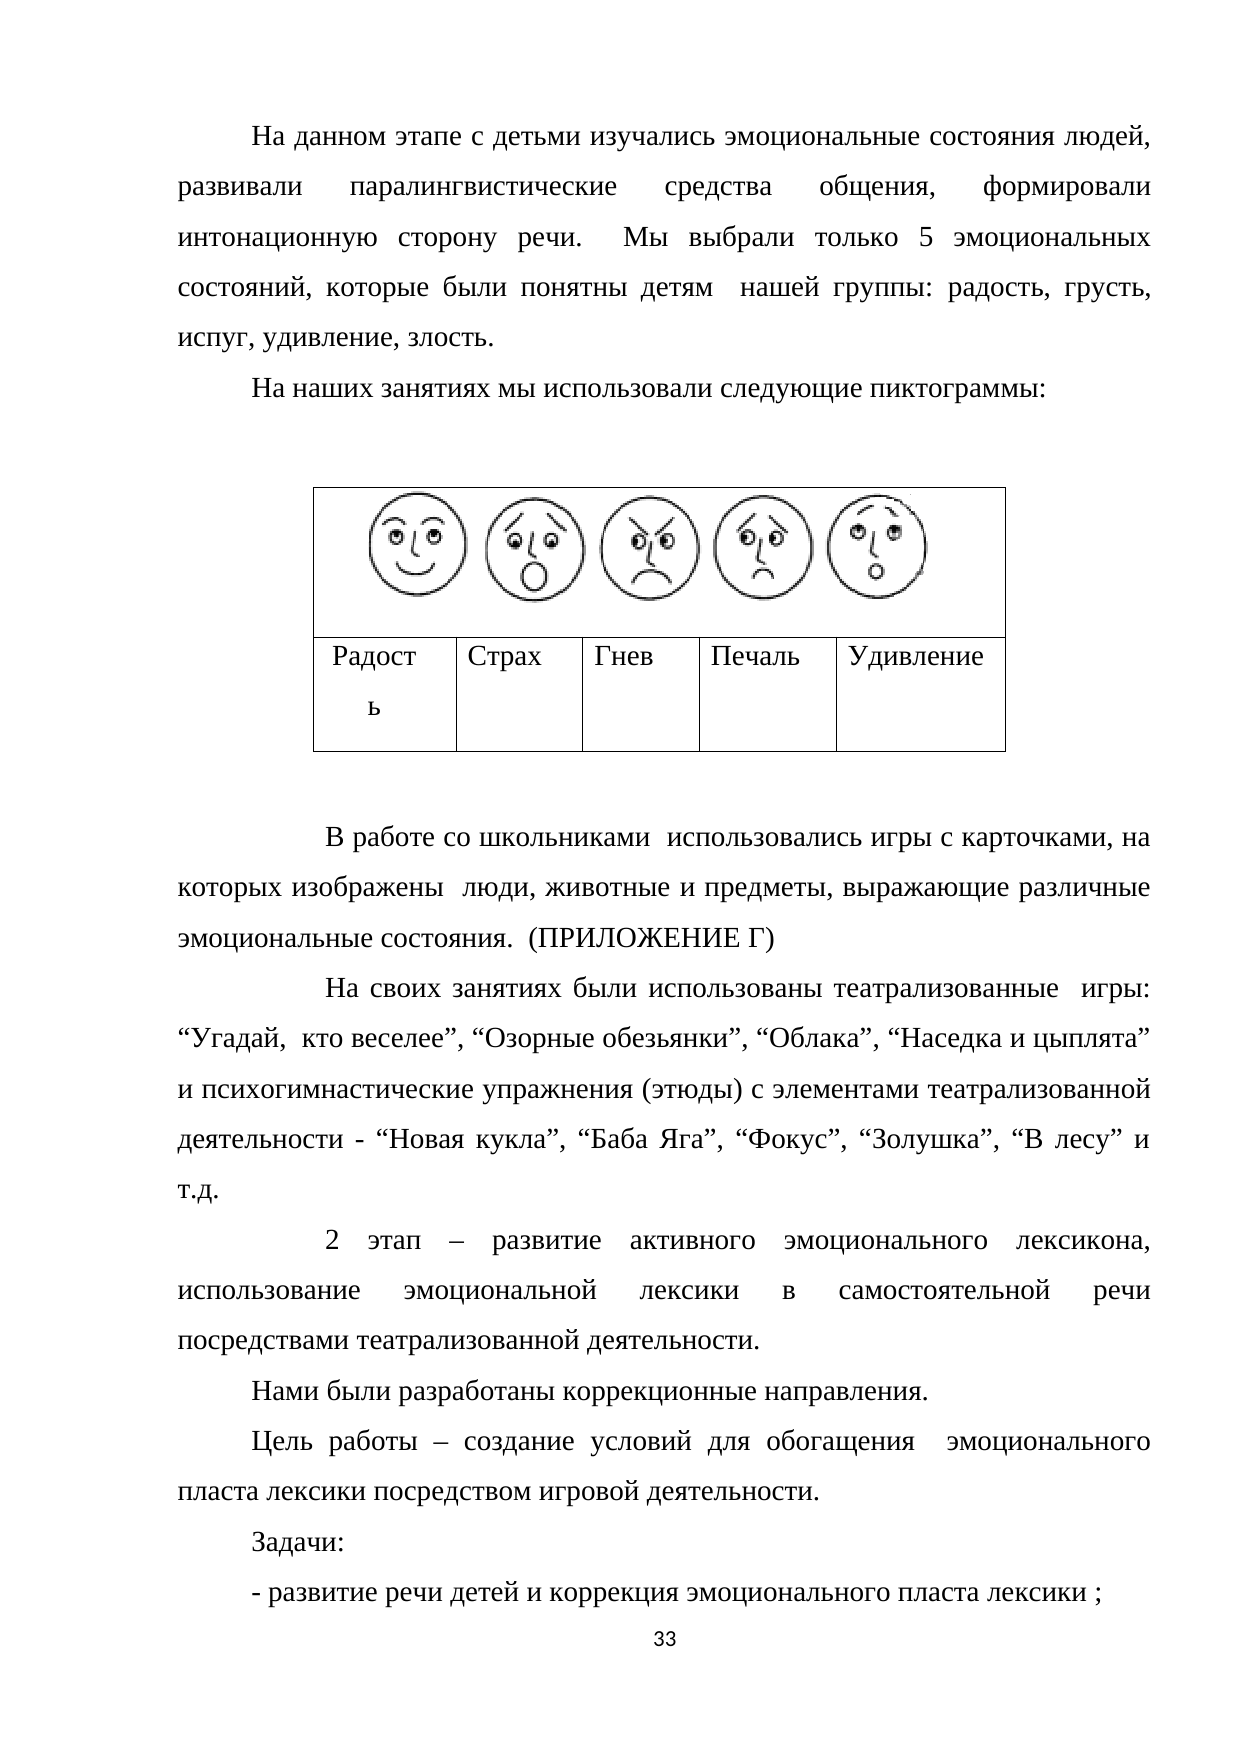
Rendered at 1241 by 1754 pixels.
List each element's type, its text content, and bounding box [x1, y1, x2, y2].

table_cell Гнев [583, 638, 699, 751]
text Задачи: [177, 1524, 1152, 1557]
text На своих занятиях были использованы театрализованные игры: “Угадай, кто веселее”, “Озорные обезьянки”, “Облака”, “Наседка и цыплята” и психогимнастические упражнения (этюды) с элементами театрализованной деятельности - “Новая кукла”, “Баба Яга”, “Фокус”, “Золушка”, “В лесу” и т.д. [177, 970, 1152, 1205]
text Цель работы – создание условий для обогащения эмоционального пласта лексики посредством игровой деятельности. [177, 1423, 1152, 1507]
text В работе со школьниками использовались игры с карточками, на которых изображены люди, животные и предметы, выражающие различные эмоциональные состояния. (ПРИЛОЖЕНИЕ Г) [177, 819, 1152, 953]
table_cell Страх [457, 638, 582, 751]
text - развитие речи детей и коррекция эмоционального пласта лексики ; [177, 1574, 1152, 1607]
table_cell Удивление [837, 638, 1005, 751]
table_header [314, 488, 1005, 637]
text 2 этап – развитие активного эмоционального лексикона, использование эмоциональной лексики в самостоятельной речи посредствами театрализованной деятельности. [177, 1222, 1152, 1356]
picture [368, 488, 950, 607]
text На наших занятиях мы использовали следующие пиктограммы: [177, 370, 1152, 403]
text Нами были разработаны коррекционные направления. [177, 1373, 1152, 1406]
table_cell Печаль [700, 638, 836, 751]
text На данном этапе с детьми изучались эмоциональные состояния людей, развивали паралингвистические средства общения, формировали интонационную сторону речи. Мы выбрали только 5 эмоциональных состояний, которые были понятны детям нашей группы: радость, грусть, испуг, удивление, злость. [177, 118, 1152, 353]
table_cell Радость [314, 638, 456, 751]
